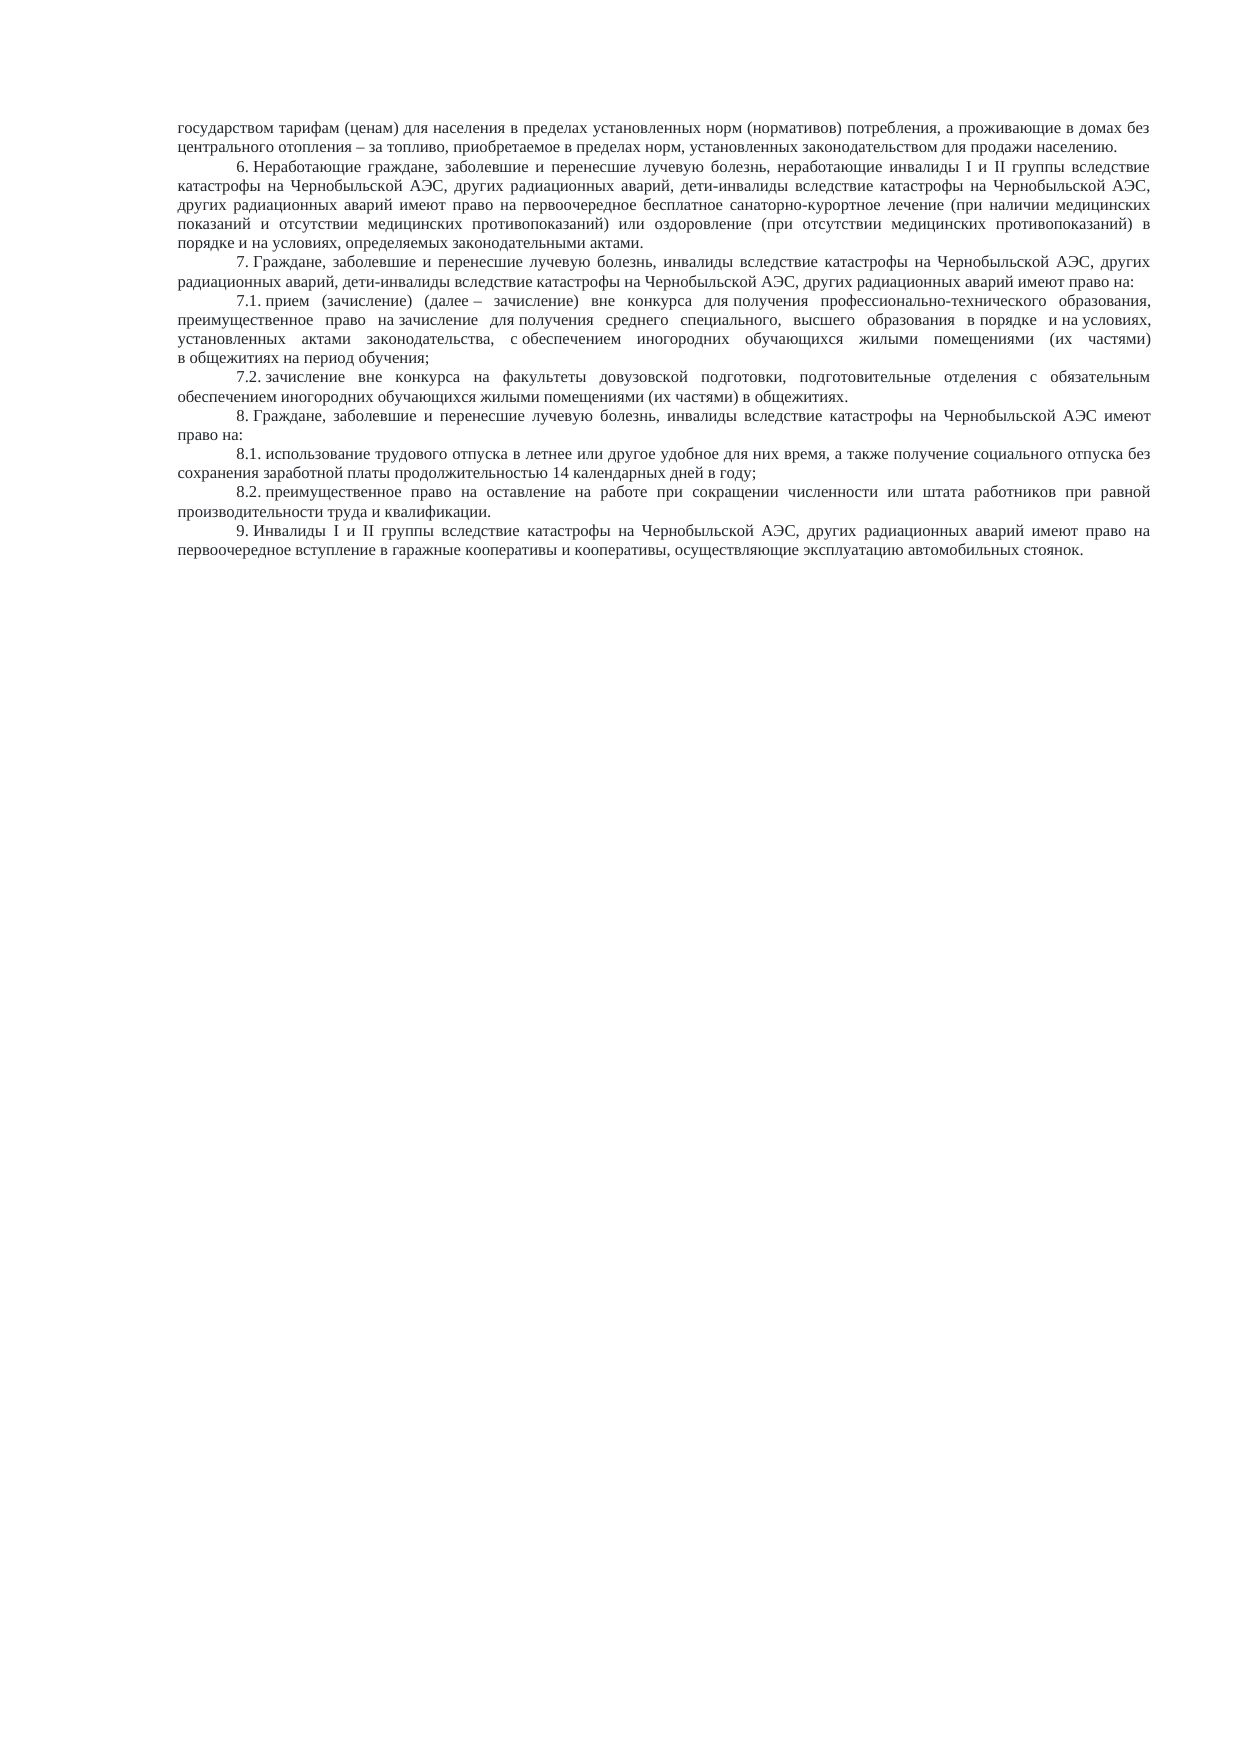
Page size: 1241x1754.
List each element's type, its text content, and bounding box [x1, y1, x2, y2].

text 8.1. использование трудового отпуска в летнее или другое удобное для них время, а также получение социального отпуска без сохранения заработной платы продолжительностью 14 календарных дней в году; [177, 444, 1152, 482]
text 7.1. прием (зачисление) (далее – зачисление) вне конкурса для получения профессионально-технического образования, преимущественное право на зачисление для получения среднего специального, высшего образования в порядке и на условиях, установленных актами законодательства, с обеспечением иногородних обучающихся жилыми помещениями (их частями) в общежитиях на период обучения; [177, 291, 1152, 367]
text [177, 118, 1152, 156]
text 7. Граждане, заболевшие и перенесшие лучевую болезнь, инвалиды вследствие катастрофы на Чернобыльской АЭС, других радиационных аварий, дети-инвалиды вследствие катастрофы на Чернобыльской АЭС, других радиационных аварий имеют право на: [177, 252, 1152, 291]
text 7.2. зачисление вне конкурса на факультеты довузовской подготовки, подготовительные отделения с обязательным обеспечением иногородних обучающихся жилыми помещениями (их частями) в общежитиях. [177, 367, 1152, 406]
text 9. Инвалиды I и II группы вследствие катастрофы на Чернобыльской АЭС, других радиационных аварий имеют право на первоочередное вступление в гаражные кооперативы и кооперативы, осуществляющие эксплуатацию автомобильных стоянок. [177, 521, 1152, 559]
text 8. Граждане, заболевшие и перенесшие лучевую болезнь, инвалиды вследствие катастрофы на Чернобыльской АЭС имеют право на: [177, 406, 1152, 444]
text 8.2. преимущественное право на оставление на работе при сокращении численности или штата работников при равной производительности труда и квалификации. [177, 482, 1152, 521]
text 6. Неработающие граждане, заболевшие и перенесшие лучевую болезнь, неработающие инвалиды І и ІІ группы вследствие катастрофы на Чернобыльской АЭС, других радиационных аварий, дети-инвалиды вследствие катастрофы на Чернобыльской АЭС, других радиационных аварий имеют право на первоочередное бесплатное санаторно-курортное лечение (при наличии медицинских показаний и отсутствии медицинских противопоказаний) или оздоровление (при отсутствии медицинских противопоказаний) в порядке и на условиях, определяемых законодательными актами. [177, 156, 1152, 252]
